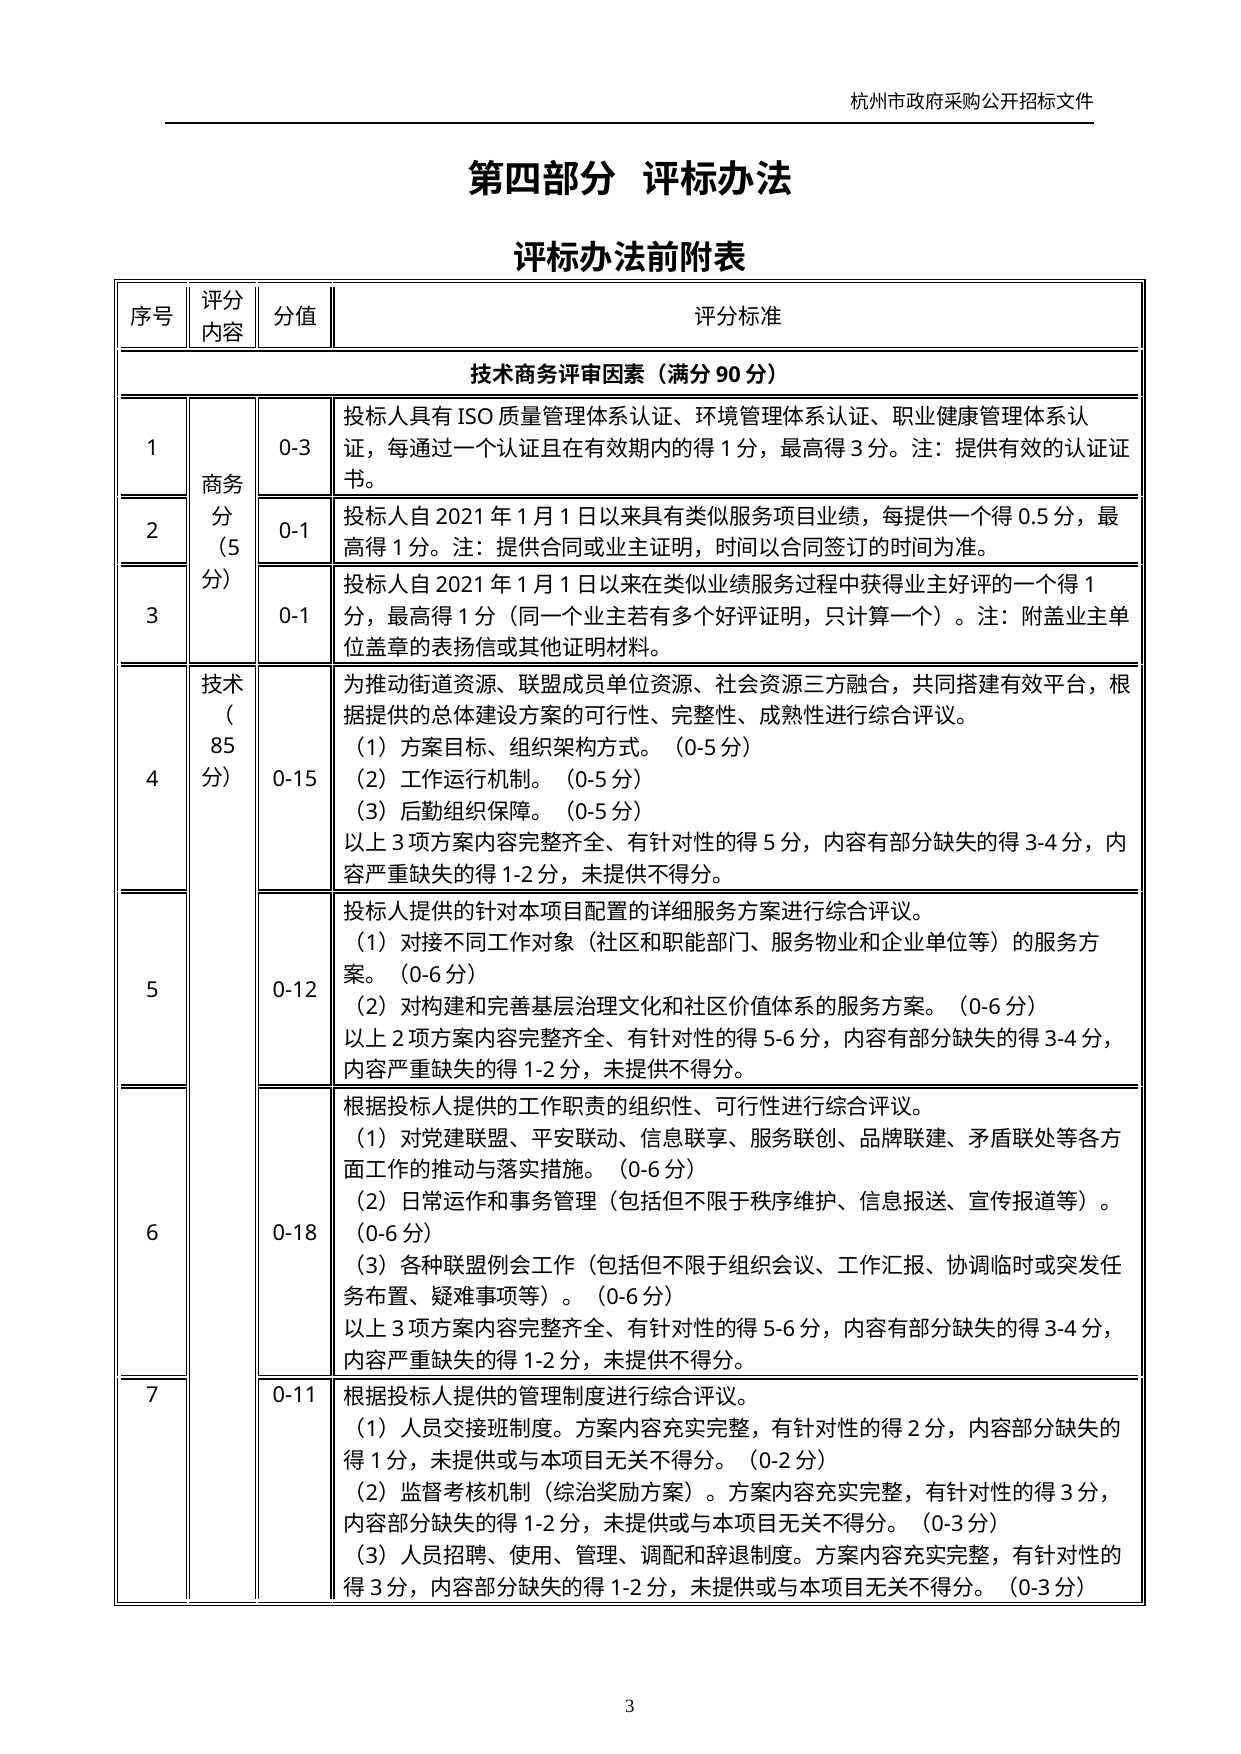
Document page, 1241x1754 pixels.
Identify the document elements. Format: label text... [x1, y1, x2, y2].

table_header 评分内容 [188, 280, 257, 347]
table_cell 0-3 [259, 399, 330, 494]
table_cell 0-12 [259, 894, 330, 1084]
table_cell 投标人自2021年1月1日以来在类似业绩服务过程中获得业主好评的一个得1分，最高得1分（同一个业主若有多个好评证明，只计算一个）。注：附盖业主单位盖章的表扬信或其他证明材料。 [332, 562, 1143, 662]
table_cell 根据投标人提供的工作职责的组织性、可行性进行综合评议。 （1）对党建联盟、平安联动、信息联享、服务联创、品牌联建、矛盾联处等各方面工作的推动与落实措施。（0-6分） （2）日常运作和事务管理（包括但不限于秩序维护、信息报送、宣传报道等）。（0-6分） （3）各种联盟例会工作（包括但不限于组织会议、工作汇报、协调临时或突发任务布置、疑难事项等）。（0-6分） 以上3项方案内容完整齐全、有针对性的得5-6分，内容有部分缺失的得3-4分，内容严重缺失的得1-2分，未提供不得分。 [332, 1084, 1143, 1375]
table_cell 0-18 [259, 1089, 330, 1375]
table_cell 0-1 [259, 499, 330, 562]
table_header 序号 [116, 280, 188, 347]
table_cell 5 [116, 889, 188, 1084]
table_cell 7 [116, 1375, 188, 1602]
table_cell 3 [116, 562, 188, 662]
table_cell 0-11 [257, 1379, 332, 1602]
table_cell 0-15 [259, 667, 330, 889]
table_header 分值 [257, 283, 332, 347]
table_cell 技术（85分） [188, 662, 257, 1602]
table_cell 1 [116, 394, 188, 494]
table_cell 0-1 [259, 567, 330, 662]
table_cell 投标人具有ISO质量管理体系认证、环境管理体系认证、职业健康管理体系认证，每通过一个认证且在有效期内的得1分，最高得3分。注：提供有效的认证证书。 [332, 394, 1143, 494]
table_cell 技术商务评审因素（满分90分） [116, 347, 1143, 394]
table_cell 商务分（5分） [190, 399, 255, 662]
table_cell 4 [116, 662, 188, 889]
text 评标办法前附表 [165, 231, 1094, 279]
table_cell 6 [116, 1084, 188, 1375]
table_cell 投标人自2021年1月1日以来具有类似服务项目业绩，每提供一个得0.5分，最高得1分。注：提供合同或业主证明，时间以合同签订的时间为准。 [332, 494, 1143, 562]
table_cell 为推动街道资源、联盟成员单位资源、社会资源三方融合，共同搭建有效平台，根据提供的总体建设方案的可行性、完整性、成熟性进行综合评议。 （1）方案目标、组织架构方式。（0-5分） （2）工作运行机制。（0-5分） （3）后勤组织保障。（0-5分） 以上3项方案内容完整齐全、有针对性的得5分，内容有部分缺失的得3-4分，内容严重缺失的得1-2分，未提供不得分。 [332, 662, 1143, 889]
table_cell 2 [116, 494, 188, 562]
text 第四部分 评标办法 [165, 149, 1094, 203]
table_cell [332, 1375, 1143, 1602]
table_cell 投标人提供的针对本项目配置的详细服务方案进行综合评议。 （1）对接不同工作对象（社区和职能部门、服务物业和企业单位等）的服务方案。（0-6分） （2）对构建和完善基层治理文化和社区价值体系的服务方案。（0-6分） 以上2项方案内容完整齐全、有针对性的得5-6分，内容有部分缺失的得3-4分，内容严重缺失的得1-2分，未提供不得分。 [332, 889, 1143, 1084]
table_header 评分标准 [332, 280, 1143, 347]
